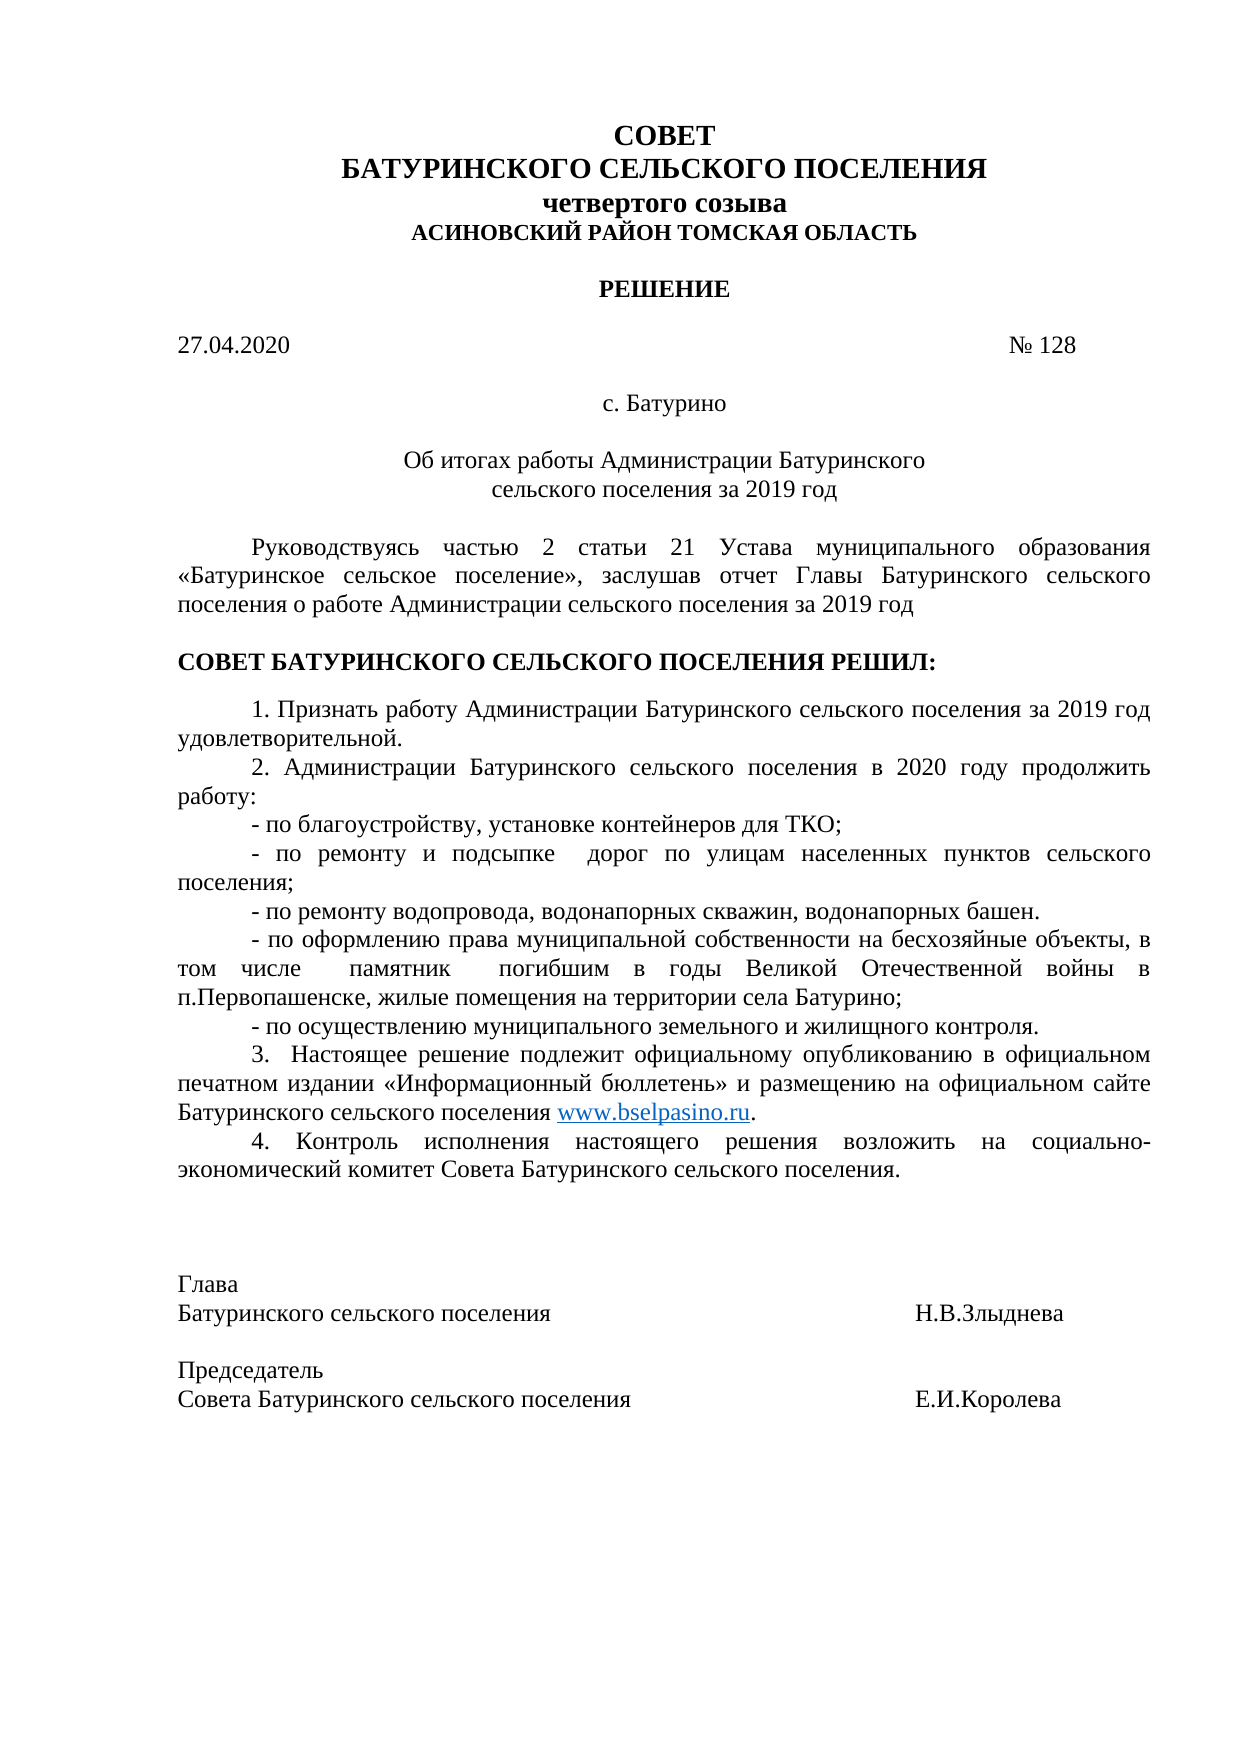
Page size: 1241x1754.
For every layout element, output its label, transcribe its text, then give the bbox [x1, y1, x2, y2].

text 2. Администрации Батуринского сельского поселения в 2020 году продолжить работу: [177, 752, 1152, 809]
text Батуринского сельского поселения Н.В.Злыднева [177, 1298, 1152, 1326]
text - по благоустройству, установке контейнеров для ТКО; [177, 809, 1152, 838]
text РЕШЕНИЕ [177, 274, 1152, 303]
text СОВЕТ БАТУРИНСКОГО СЕЛЬСКОГО ПОСЕЛЕНИЯ РЕШИЛ: [177, 647, 1152, 676]
text 3. Настоящее решение подлежит официальному опубликованию в официальном печатном издании «Информационный бюллетень» и размещению на официальном сайте Батуринского сельского поселения www.bselpasino.ru. [177, 1039, 1152, 1126]
text - по ремонту и подсыпке дорог по улицам населенных пунктов сельского поселения; [177, 838, 1152, 896]
text Об итогах работы Администрации Батуринского [177, 446, 1152, 474]
text БАТУРИНСКОГО СЕЛЬСКОГО ПОСЕЛЕНИЯ [177, 152, 1152, 185]
text 1. Признать работу Администрации Батуринского сельского поселения за 2019 год удовлетворительной. [177, 694, 1152, 752]
text - по осуществлению муниципального земельного и жилищного контроля. [177, 1011, 1152, 1039]
text АСИНОВСКИЙ РАЙОН ТОМСКАЯ ОБЛАСТЬ [177, 219, 1152, 245]
text Руководствуясь частью 2 статьи 21 Устава муниципального образования «Батуринское сельское поселение», заслушав отчет Главы Батуринского сельского поселения о работе Администрации сельского поселения за 2019 год [177, 532, 1152, 618]
text Председатель [177, 1355, 1152, 1384]
text 27.04.2020 № 128 [177, 331, 1152, 359]
text Совета Батуринского сельского поселения Е.И.Королева [177, 1384, 1152, 1413]
text Глава [177, 1269, 1152, 1298]
text - по ремонту водопровода, водонапорных скважин, водонапорных башен. [177, 896, 1152, 924]
text - по оформлению права муниципальной собственности на бесхозяйные объекты, в том числе памятник погибшим в годы Великой Отечественной войны в п.Первопашенске, жилые помещения на территории села Батурино; [177, 924, 1152, 1011]
text четвертого созыва [177, 185, 1152, 219]
text с. Батурино [177, 388, 1152, 417]
text сельского поселения за 2019 год [177, 474, 1152, 503]
text СОВЕТ [177, 118, 1152, 152]
text 4. Контроль исполнения настоящего решения возложить на социально-экономический комитет Совета Батуринского сельского поселения. [177, 1126, 1152, 1183]
